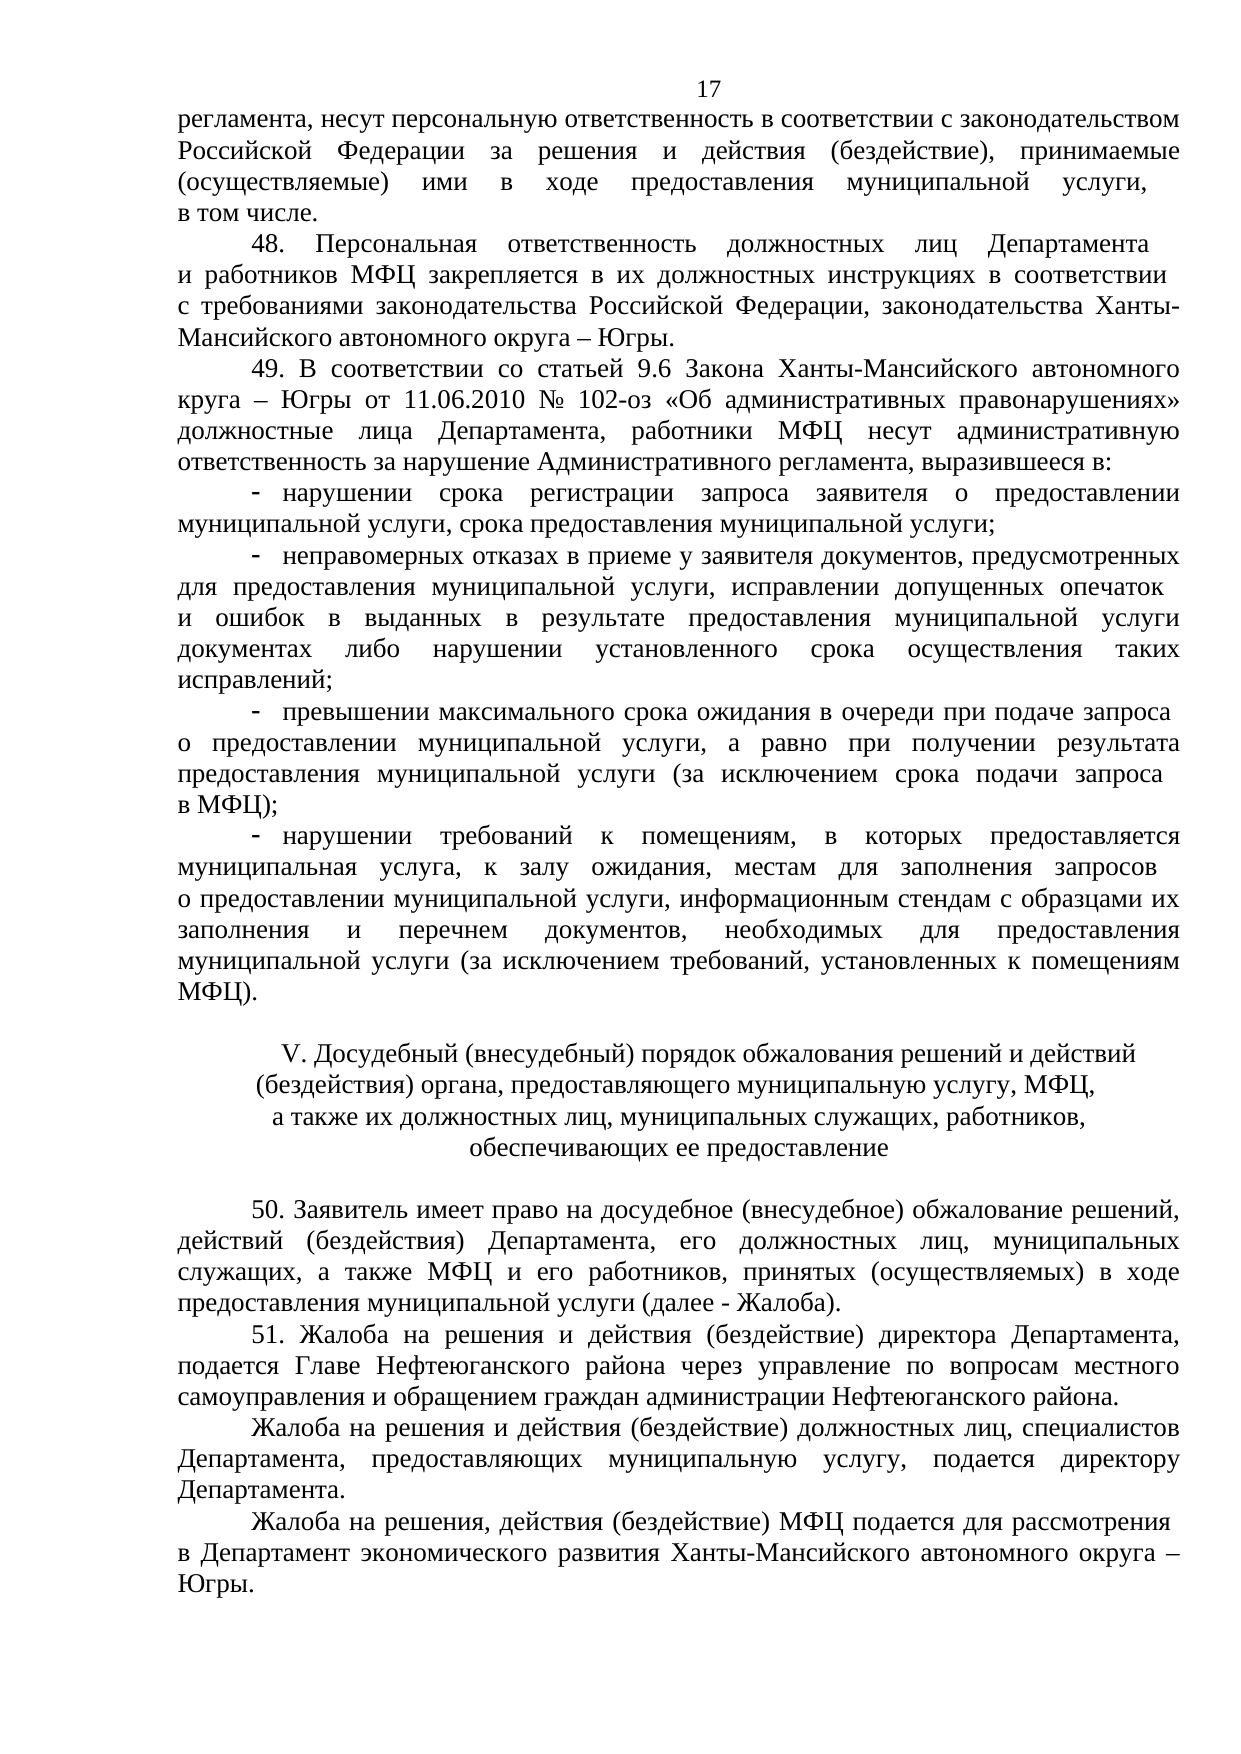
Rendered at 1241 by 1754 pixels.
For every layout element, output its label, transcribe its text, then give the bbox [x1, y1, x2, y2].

list нарушении срока регистрации запроса заявителя о предоставлении муниципальной услуги, срока предоставления муниципальной услуги; [177, 476, 1181, 539]
text 49. В соответствии со статьей 9.6 Закона Ханты-Мансийского автономного круга – Югры от 11.06.2010 № 102-оз «Об административных правонарушениях» должностные лица Департамента, работники МФЦ несут административную ответственность за нарушение Административного регламента, выразившееся в: [177, 352, 1181, 476]
list неправомерных отказах в приеме у заявителя документов, предусмотренных для предоставления муниципальной услуги, исправлении допущенных опечаток и ошибок в выданных в результате предоставления муниципальной услуги документах либо нарушении установленного срока осуществления таких исправлений; [177, 539, 1181, 694]
text 48. Персональная ответственность должностных лиц Департамента и работников МФЦ закрепляется в их должностных инструкциях в соответствии с требованиями законодательства Российской Федерации, законодательства Ханты-Мансийского автономного округа – Югры. [177, 227, 1181, 352]
text 51. Жалоба на решения и действия (бездействие) директора Департамента, подается Главе Нефтеюганского района через управление по вопросам местного самоуправления и обращением граждан администрации Нефтеюганского района. [177, 1318, 1181, 1411]
text Жалоба на решения, действия (бездействие) МФЦ подается для рассмотрения в Департамент экономического развития Ханты-Мансийского автономного округа – Югры. [177, 1504, 1181, 1598]
text Жалоба на решения и действия (бездействие) должностных лиц, специалистов Департамента, предоставляющих муниципальную услугу, подается директору Департамента. [177, 1411, 1181, 1504]
text 50. Заявитель имеет право на досудебное (внесудебное) обжалование решений, действий (бездействия) Департамента, его должностных лиц, муниципальных служащих, а также МФЦ и его работников, принятых (осуществляемых) в ходе предоставления муниципальной услуги (далее - Жалоба). [177, 1193, 1181, 1318]
list превышении максимального срока ожидания в очереди при подаче запроса о предоставлении муниципальной услуги, а равно при получении результата предоставления муниципальной услуги (за исключением срока подачи запроса в МФЦ); [177, 694, 1181, 819]
list нарушении требований к помещениям, в которых предоставляется муниципальная услуга, к залу ожидания, местам для заполнения запросов о предоставлении муниципальной услуги, информационным стендам с образцами их заполнения и перечнем документов, необходимых для предоставления муниципальной услуги (за исключением требований, установленных к помещениям МФЦ). [177, 819, 1181, 1006]
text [177, 103, 1181, 227]
subtitle V. Досудебный (внесудебный) порядок обжалования решений и действий (бездействия) органа, предоставляющего муниципальную услугу, МФЦ, а также их должностных лиц, муниципальных служащих, работников, обеспечивающих ее предоставление [177, 1037, 1181, 1162]
